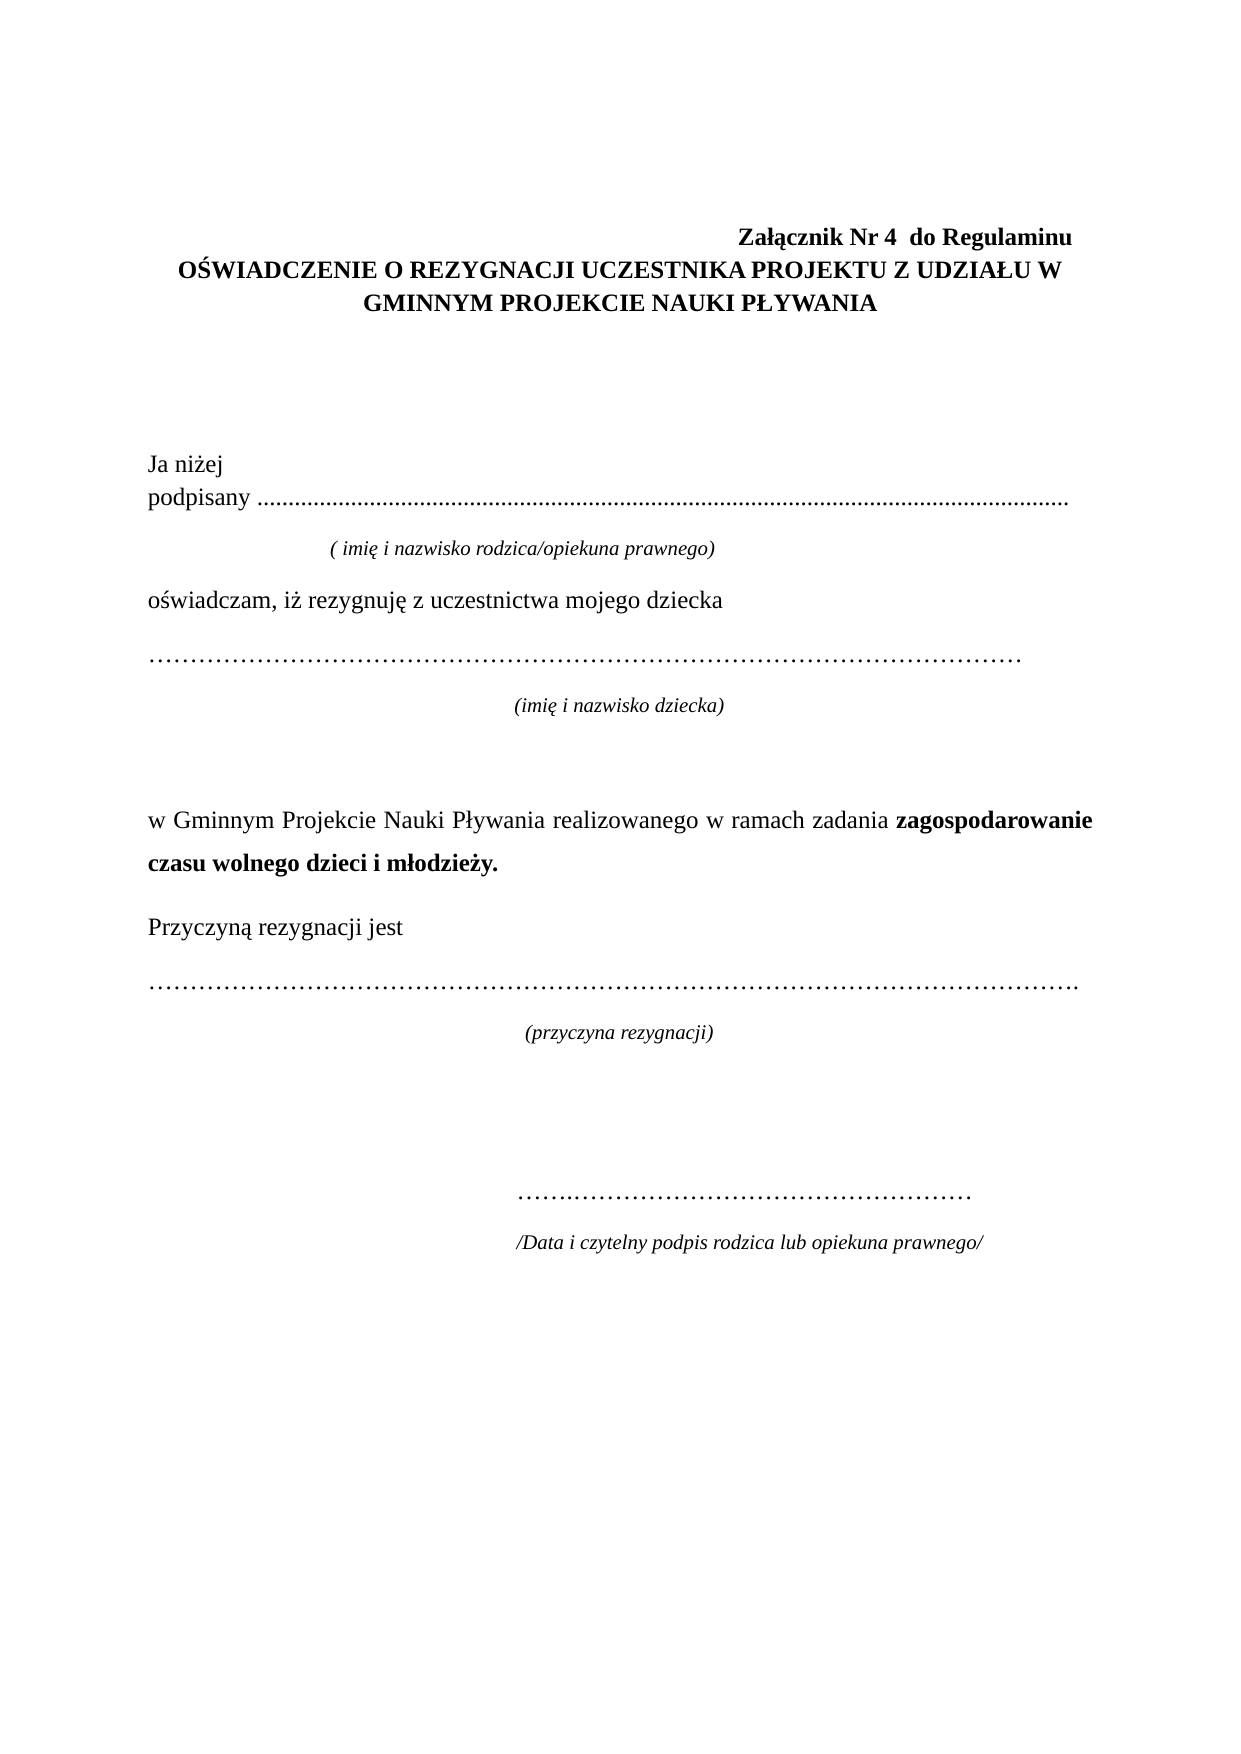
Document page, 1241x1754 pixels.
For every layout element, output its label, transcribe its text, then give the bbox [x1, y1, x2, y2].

text …………………………………………………………………………………………………. [148, 966, 1093, 994]
text (imię i nazwisko dziecka) [148, 692, 1093, 717]
text ( imię i nazwisko rodzica/opiekuna prawnego) [148, 536, 1093, 560]
text (przyczyna rezygnacji) [148, 1020, 1093, 1044]
text w Gminnym Projekcie Nauki Pływania realizowanego w ramach zadania zagospodarowanie czasu wolnego dzieci i młodzieży. [148, 805, 1093, 877]
text Ja niżej podpisany .................................................................................................................................. [148, 449, 1093, 511]
text Przyczyną rezygnacji jest [148, 912, 1093, 941]
text …….………………………………………… [443, 1176, 1093, 1204]
text Załącznik Nr 4 do Regulaminu [664, 222, 1093, 251]
text OŚWIADCZENIE O REZYGNACJI UCZESTNIKA PROJEKTU Z UDZIAŁU W GMINNYM PROJEKCIE NAUKI PŁYWANIA [148, 255, 1093, 317]
text /Data i czytelny podpis rodzica lub opiekuna prawnego/ [443, 1230, 1093, 1254]
text …………………………………………………………………………………………… [148, 639, 1093, 667]
text oświadczam, iż rezygnuję z uczestnictwa mojego dziecka [148, 585, 1093, 613]
